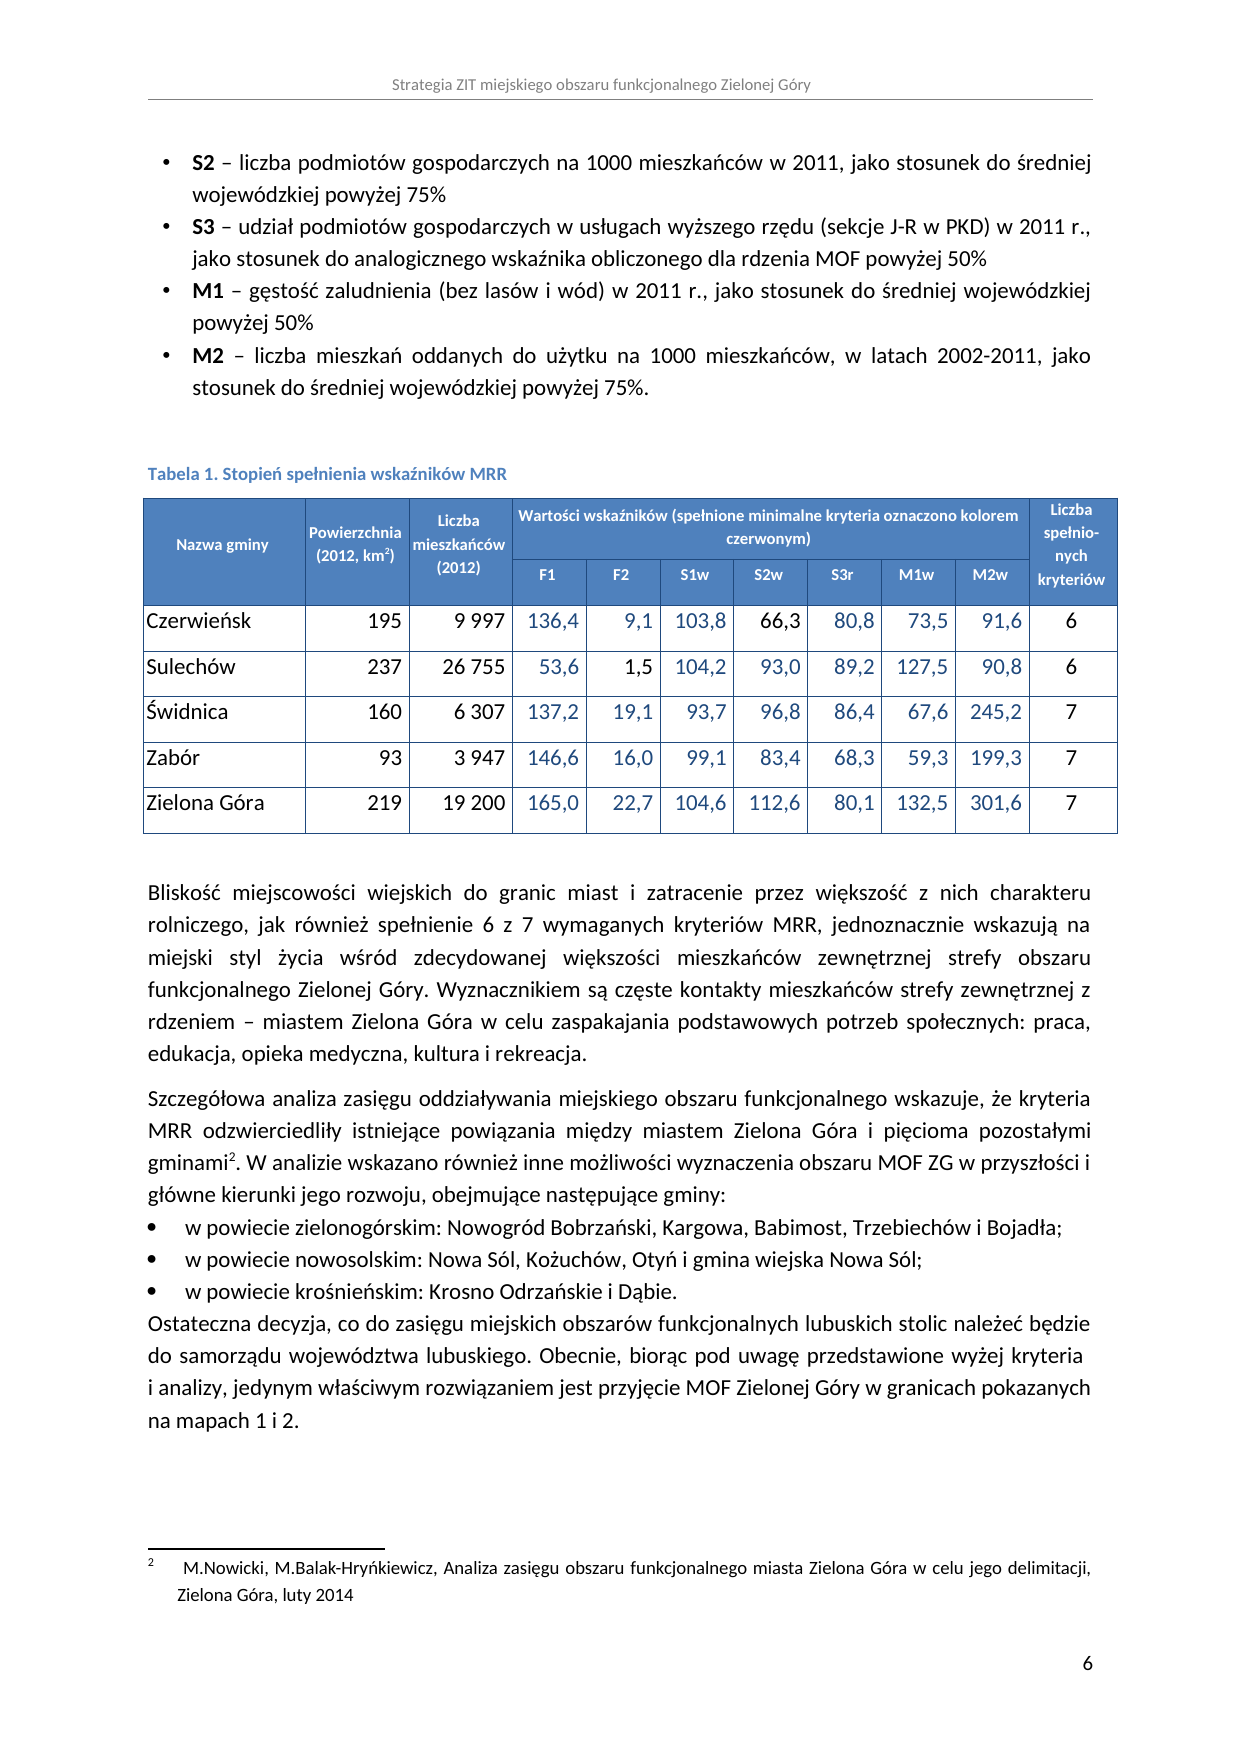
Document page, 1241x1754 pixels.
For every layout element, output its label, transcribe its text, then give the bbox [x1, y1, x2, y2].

table_cell 67,6 [882, 697, 955, 742]
table_cell 7 [1030, 697, 1117, 742]
text Tabela 1. Stopień spełnienia wskaźników MRR [148, 462, 1093, 485]
table_cell M1w [882, 560, 955, 605]
table_cell 22,7 [587, 788, 660, 832]
table_cell 104,6 [661, 788, 733, 832]
list S2 – liczba podmiotów gospodarczych na 1000 mieszkańców w 2011, jako stosunek do średniej wojewódzkiej powyżej 75% [162, 148, 1093, 208]
table_cell 104,2 [661, 652, 733, 696]
table_cell 93,0 [734, 652, 807, 696]
table_cell 7 [1030, 788, 1117, 832]
text Bliskość miejscowości wiejskich do granic miast i zatracenie przez większość z nich charakteru rolniczego, jak również spełnienie 6 z 7 wymaganych kryteriów MRR, jednoznacznie wskazują na miejski styl życia wśród zdecydowanej większości mieszkańców zewnętrznej strefy obszaru funkcjonalnego Zielonej Góry. Wyznacznikiem są częste kontakty mieszkańców strefy zewnętrznej z rdzeniem – miastem Zielona Góra w celu zaspakajania podstawowych potrzeb społecznych: praca, edukacja, opieka medyczna, kultura i rekreacja. [148, 878, 1093, 1067]
table_cell Czerwieńsk [144, 606, 305, 651]
table_cell 91,6 [956, 606, 1029, 651]
table_cell 6 307 [410, 697, 512, 742]
table_cell 53,6 [513, 652, 586, 696]
table_cell 80,1 [808, 788, 881, 832]
text Ostateczna decyzja, co do zasięgu miejskich obszarów funkcjonalnych lubuskich stolic należeć będzie do samorządu województwa lubuskiego. Obecnie, biorąc pod uwagę przedstawione wyżej kryteria i analizy, jedynym właściwym rozwiązaniem jest przyjęcie MOF Zielonej Góry w granicach pokazanych na mapach 1 i 2. [148, 1309, 1093, 1434]
table_cell 80,8 [808, 606, 881, 651]
table_cell 146,6 [513, 743, 586, 787]
table_cell 127,5 [882, 652, 955, 696]
table_cell 93 [306, 743, 409, 787]
table_cell 9,1 [587, 606, 660, 651]
table_cell 7 [1030, 743, 1117, 787]
table_cell 68,3 [808, 743, 881, 787]
table_cell 199,3 [956, 743, 1029, 787]
table_cell S3r [808, 560, 881, 605]
table_cell 103,8 [661, 606, 733, 651]
table_cell 6 [1030, 652, 1117, 696]
table_header Liczba mieszkańców (2012) [410, 499, 512, 605]
table_cell 90,8 [956, 652, 1029, 696]
table_cell Sulechów [144, 652, 305, 696]
table_cell M2w [956, 560, 1029, 605]
table_cell 132,5 [882, 788, 955, 832]
list w powiecie zielonogórskim: Nowogród Bobrzański, Kargowa, Babimost, Trzebiechów i Bojadła; [148, 1213, 1093, 1241]
table_cell 73,5 [882, 606, 955, 651]
table_cell 165,0 [513, 788, 586, 832]
table_header Powierzchnia (2012, km2) [306, 499, 409, 605]
table_cell 1,5 [587, 652, 660, 696]
table_cell 195 [306, 606, 409, 651]
table_cell 99,1 [661, 743, 733, 787]
table_cell 59,3 [882, 743, 955, 787]
list M1 – gęstość zaludnienia (bez lasów i wód) w 2011 r., jako stosunek do średniej wojewódzkiej powyżej 50% [162, 276, 1093, 337]
table_cell 160 [306, 697, 409, 742]
table_cell 89,2 [808, 652, 881, 696]
list w powiecie nowosolskim: Nowa Sól, Kożuchów, Otyń i gmina wiejska Nowa Sól; [148, 1245, 1093, 1273]
table_cell 16,0 [587, 743, 660, 787]
table_cell 237 [306, 652, 409, 696]
table_cell 137,2 [513, 697, 586, 742]
table_cell 66,3 [734, 606, 807, 651]
table_cell 301,6 [956, 788, 1029, 832]
table_header Wartości wskaźników (spełnione minimalne kryteria oznaczono kolorem czerwonym) [513, 499, 1029, 559]
table_cell 219 [306, 788, 409, 832]
table_cell 93,7 [661, 697, 733, 742]
table_cell 86,4 [808, 697, 881, 742]
table_cell 3 947 [410, 743, 512, 787]
table_cell 6 [1030, 606, 1117, 651]
table_cell Zabór [144, 743, 305, 787]
table_cell 19,1 [587, 697, 660, 742]
table_cell F2 [587, 560, 660, 605]
list S3 – udział podmiotów gospodarczych w usługach wyższego rzędu (sekcje J-R w PKD) w 2011 r., jako stosunek do analogicznego wskaźnika obliczonego dla rdzenia MOF powyżej 50% [162, 212, 1093, 272]
table_cell 26 755 [410, 652, 512, 696]
table_cell 136,4 [513, 606, 586, 651]
table_cell S1w [661, 560, 733, 605]
text Szczegółowa analiza zasięgu oddziaływania miejskiego obszaru funkcjonalnego wskazuje, że kryteria MRR odzwierciedliły istniejące powiązania między miastem Zielona Góra i pięcioma pozostałymi gminami. W analizie wskazano również inne możliwości wyznaczenia obszaru MOF ZG w przyszłości i główne kierunki jego rozwoju, obejmujące następujące gminy: [148, 1084, 1093, 1208]
table_cell 83,4 [734, 743, 807, 787]
table_cell 19 200 [410, 788, 512, 832]
table_cell Zielona Góra [144, 788, 305, 832]
table_cell 96,8 [734, 697, 807, 742]
list M2 – liczba mieszkań oddanych do użytku na 1000 mieszkańców, w latach 2002-2011, jako stosunek do średniej wojewódzkiej powyżej 75%. [162, 341, 1093, 401]
table_cell 245,2 [956, 697, 1029, 742]
table_cell 112,6 [734, 788, 807, 832]
table_cell F1 [513, 560, 586, 605]
table_header Nazwa gminy [144, 499, 305, 605]
list w powiecie krośnieńskim: Krosno Odrzańskie i Dąbie. [148, 1277, 1093, 1305]
table_header Liczba spełnio- nych kryteriów [1030, 499, 1117, 605]
table_cell 9 997 [410, 606, 512, 651]
table_cell S2w [734, 560, 807, 605]
table_cell Świdnica [144, 697, 305, 742]
